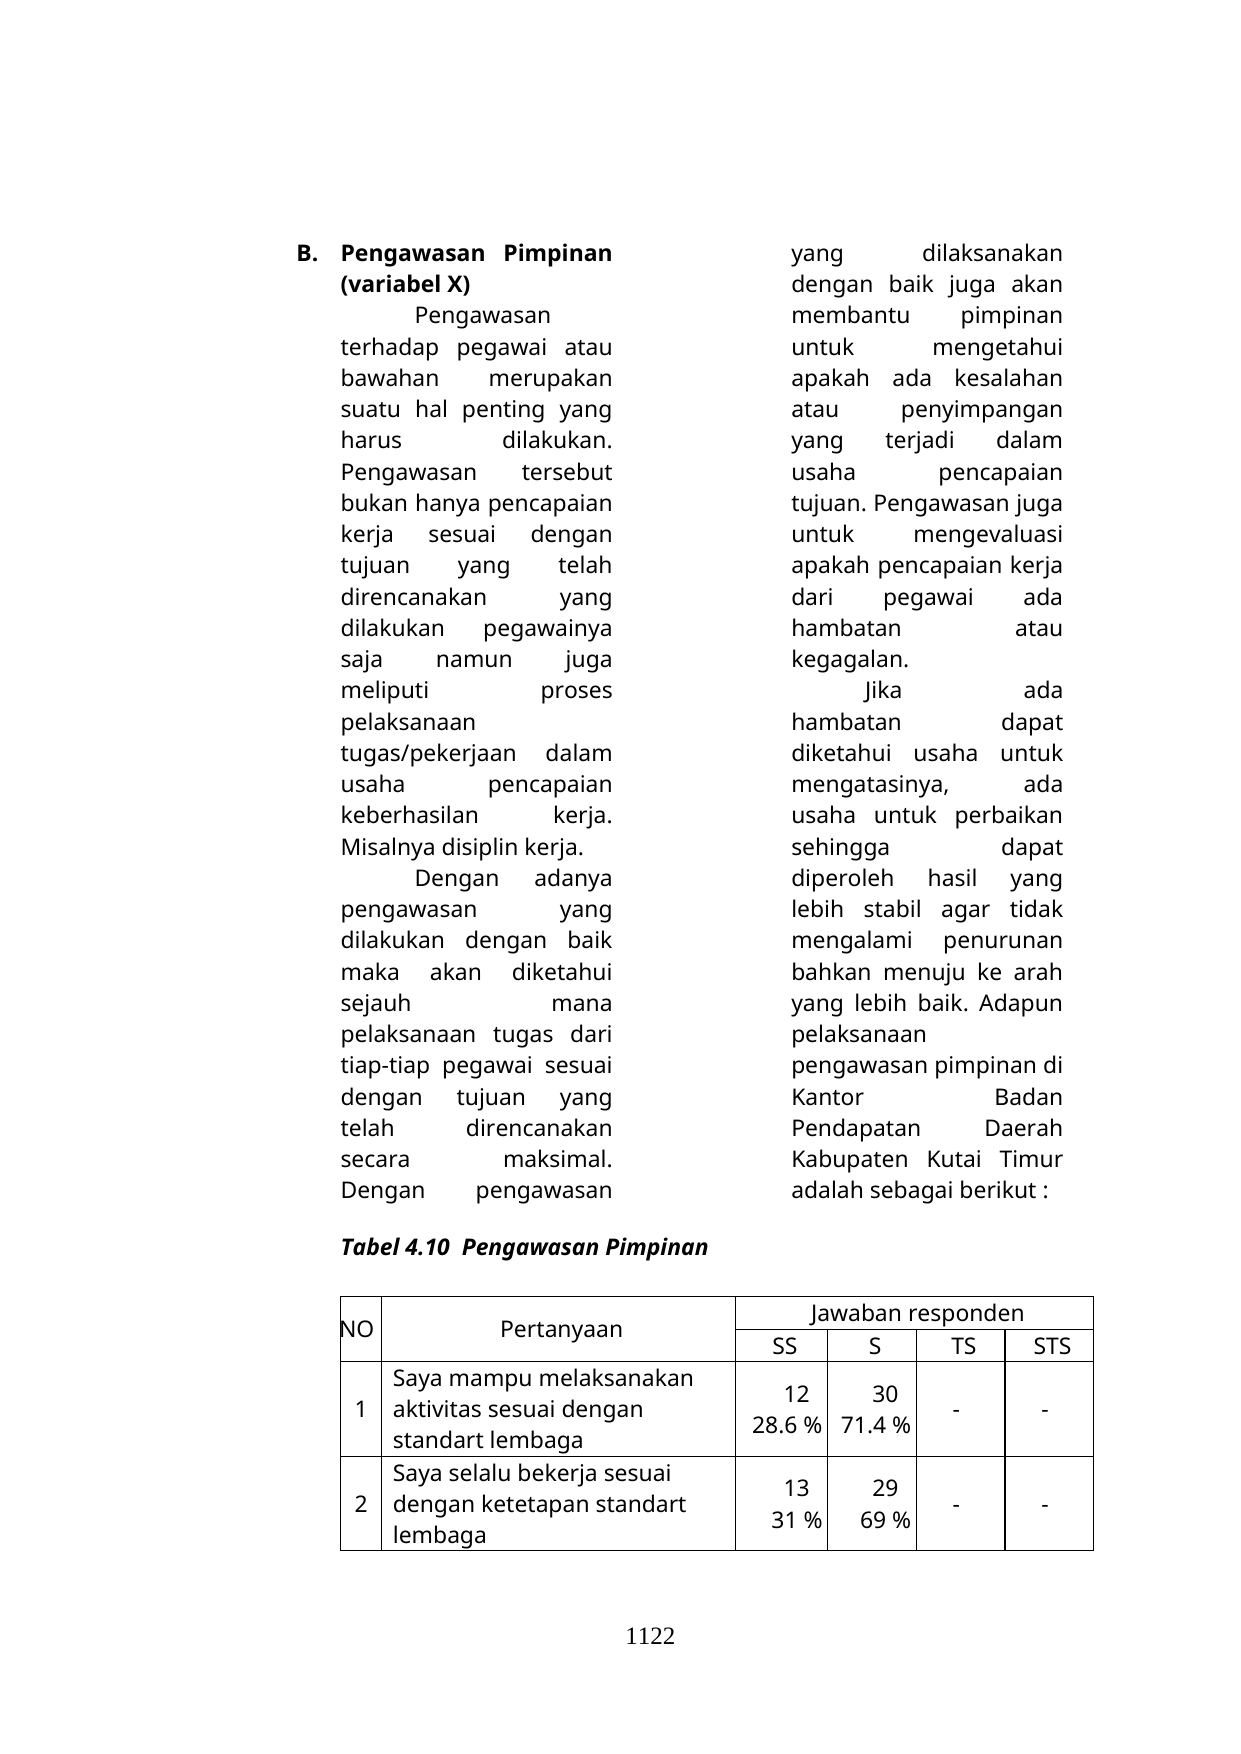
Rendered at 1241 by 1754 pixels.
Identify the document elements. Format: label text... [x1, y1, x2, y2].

table_header Pertanyaan [382, 1297, 735, 1361]
text Dengan adanya pengawasan yang dilakukan dengan baik maka akan diketahui sejauh mana pelaksanaan tugas dari tiap-tiap pegawai sesuai dengan tujuan yang telah direncanakan secara maksimal. Dengan pengawasan yang dilaksanakan dengan baik juga akan membantu pimpinan untuk mengetahui apakah ada kesalahan atau penyimpangan yang terjadi dalam usaha pencapaian tujuan. Pengawasan juga untuk mengevaluasi apakah pencapaian kerja dari pegawai ada hambatan atau kegagalan. [791, 237, 1063, 674]
table_cell TS [917, 1330, 1004, 1361]
subtitle Tabel 4.10 Pengawasan Pimpinan [340, 1231, 1063, 1262]
table_header NO [341, 1297, 381, 1361]
table_cell 13 31 % [736, 1457, 827, 1550]
table_cell Saya selalu bekerja sesuai dengan ketetapan standart lembaga [382, 1457, 735, 1550]
text B. Pengawasan Pimpinan (variabel X) [296, 237, 613, 299]
text Jika ada hambatan dapat diketahui usaha untuk mengatasinya, ada usaha untuk perbaikan sehingga dapat diperoleh hasil yang lebih stabil agar tidak mengalami penurunan bahkan menuju ke arah yang lebih baik. Adapun pelaksanaan pengawasan pimpinan di Kantor Badan Pendapatan Daerah Kabupaten Kutai Timur adalah sebagai berikut : [791, 674, 1063, 1206]
table_cell 12 28.6 % [736, 1362, 827, 1456]
table_cell - [1006, 1457, 1093, 1550]
text Pengawasan terhadap pegawai atau bawahan merupakan suatu hal penting yang harus dilakukan. Pengawasan tersebut bukan hanya pencapaian kerja sesuai dengan tujuan yang telah direncanakan yang dilakukan pegawainya saja namun juga meliputi proses pelaksanaan tugas/pekerjaan dalam usaha pencapaian keberhasilan kerja. Misalnya disiplin kerja. [340, 299, 613, 862]
table_cell SS [736, 1330, 827, 1361]
table_header Jawaban responden [736, 1297, 1093, 1328]
table_cell 2 [341, 1457, 381, 1550]
text Dengan adanya pengawasan yang dilakukan dengan baik maka akan diketahui sejauh mana pelaksanaan tugas dari tiap-tiap pegawai sesuai dengan tujuan yang telah direncanakan secara maksimal. Dengan pengawasan yang dilaksanakan dengan baik juga akan membantu pimpinan untuk mengetahui apakah ada kesalahan atau penyimpangan yang terjadi dalam usaha pencapaian tujuan. Pengawasan juga untuk mengevaluasi apakah pencapaian kerja dari pegawai ada hambatan atau kegagalan. [340, 862, 613, 1206]
table_cell - [917, 1457, 1004, 1550]
table_cell 30 71.4 % [828, 1362, 916, 1456]
table_cell S [828, 1330, 916, 1361]
table_cell - [917, 1362, 1004, 1456]
table_cell - [1006, 1362, 1093, 1456]
table_cell STS [1006, 1330, 1093, 1361]
table_cell Saya mampu melaksanakan aktivitas sesuai dengan standart lembaga [382, 1362, 735, 1456]
table_cell 1 [341, 1362, 381, 1456]
table_cell 29 69 % [828, 1457, 916, 1550]
